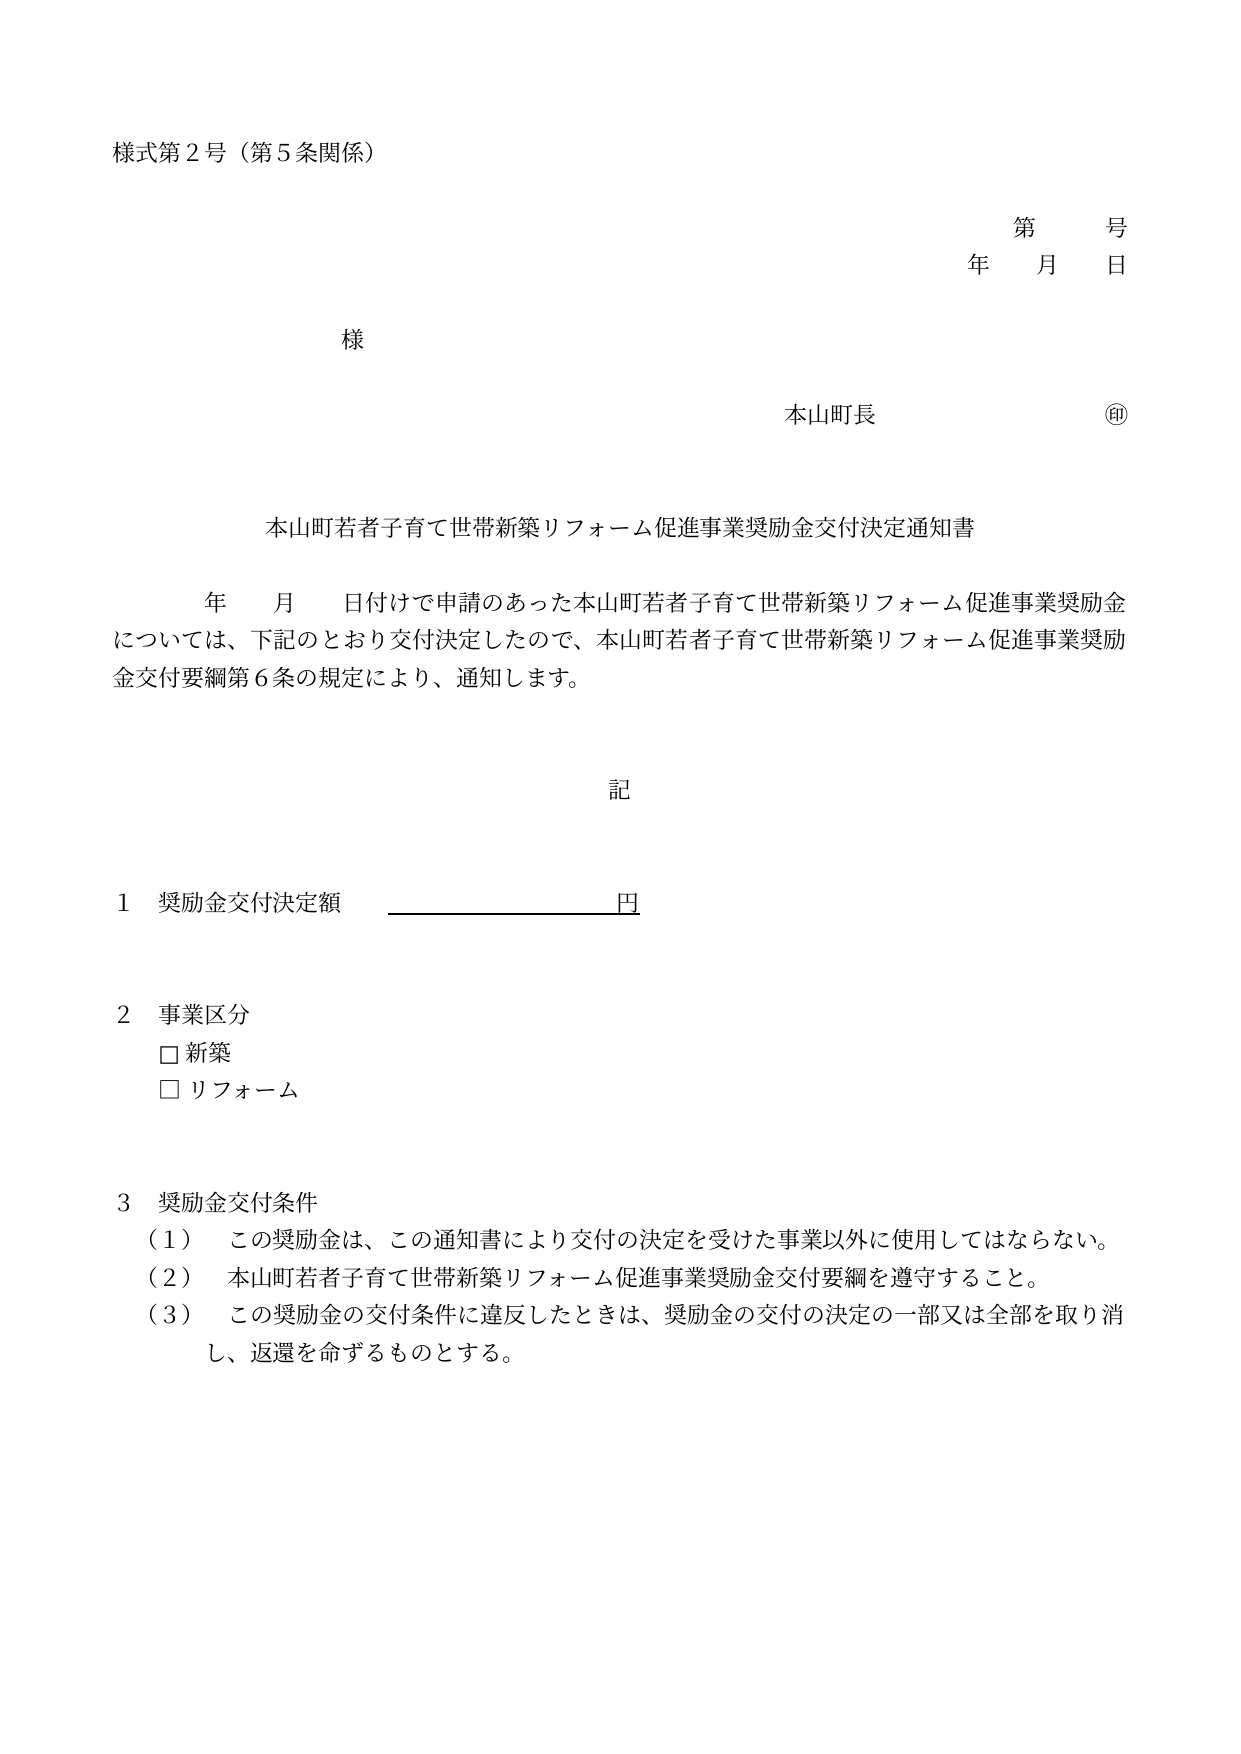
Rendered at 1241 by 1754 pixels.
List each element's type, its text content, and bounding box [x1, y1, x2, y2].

text 本山町若者子育て世帯新築リフォーム促進事業奨励金交付決定通知書 [112, 508, 1128, 545]
text （１） この奨励金は、この通知書により交付の決定を受けた事業以外に使用してはならない。 [112, 1220, 1128, 1258]
text 年 月 日付けで申請のあった本山町若者子育て世帯新築リフォーム促進事業奨励金については、下記のとおり交付決定したので、本山町若者子育て世帯新築リフォーム促進事業奨励金交付要綱第６条の規定により、通知します。 [112, 583, 1128, 695]
text ３ 奨励金交付条件 [112, 1183, 1128, 1220]
text □ 新築 [112, 1033, 1128, 1070]
text （３） この奨励金の交付条件に違反したときは、奨励金の交付の決定の一部又は全部を取り消し、返還を命ずるものとする。 [112, 1295, 1128, 1370]
text 様式第２号（第５条関係） [112, 133, 1128, 170]
text 年 月 日 [112, 245, 1128, 283]
text 記 [112, 770, 1128, 808]
text １ 奨励金交付決定額 円 [112, 883, 1128, 920]
text （２） 本山町若者子育て世帯新築リフォーム促進事業奨励金交付要綱を遵守すること。 [112, 1258, 1128, 1295]
text 第 号 [112, 208, 1128, 245]
text 本山町長 ㊞ [112, 395, 1128, 433]
text ２ 事業区分 [112, 995, 1128, 1033]
text 様 [112, 320, 1128, 358]
text □ リフォーム [112, 1070, 1128, 1108]
